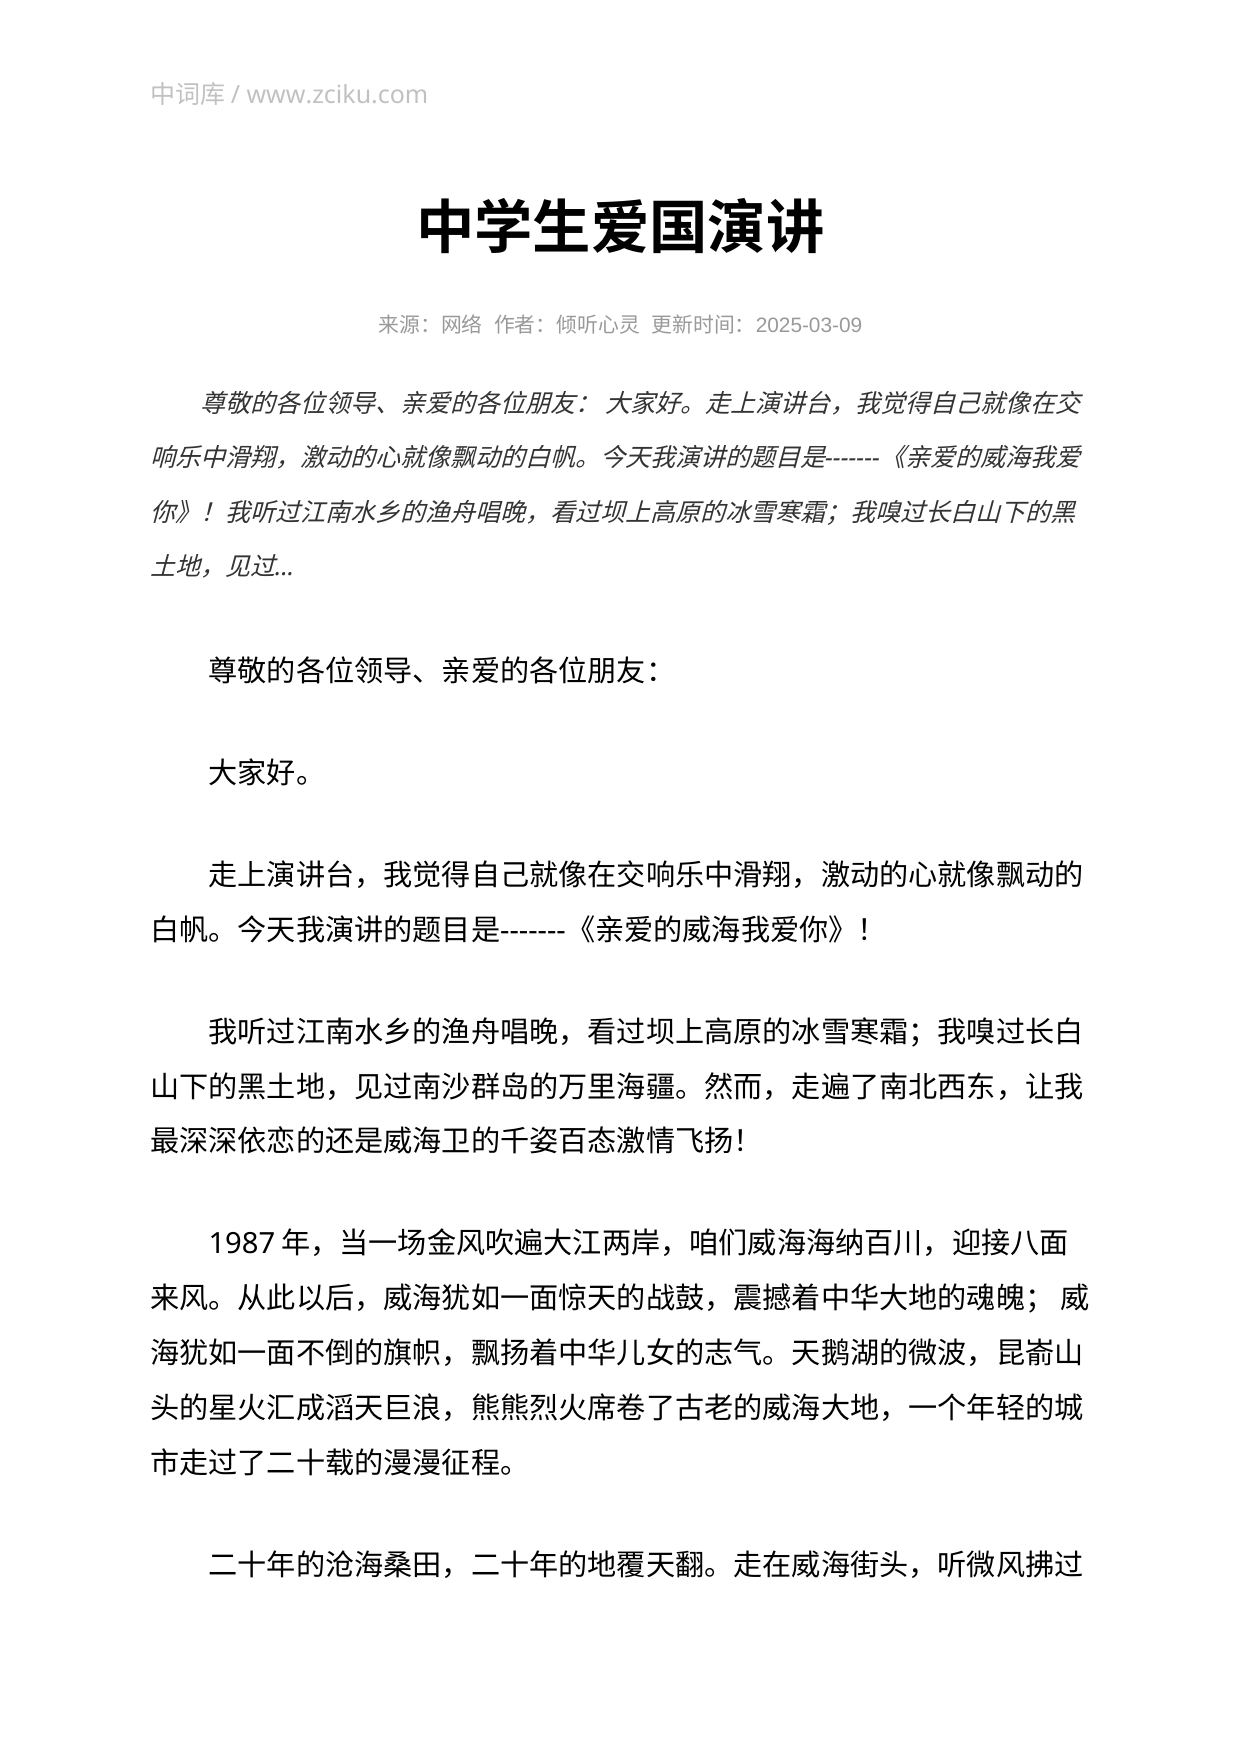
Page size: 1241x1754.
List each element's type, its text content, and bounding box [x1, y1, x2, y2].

text 尊敬的各位领导、亲爱的各位朋友： [150, 648, 1090, 690]
text 尊敬的各位领导、亲爱的各位朋友： 大家好。走上演讲台，我觉得自己就像在交响乐中滑翔，激动的心就像飘动的白帆。今天我演讲的题目是-------《亲爱的威海我爱你》！我听过江南水乡的渔舟唱晚，看过坝上高原的冰雪寒霜；我嗅过长白山下的黑土地，见过... [150, 383, 1090, 583]
subtitle 中学生爱国演讲 [150, 181, 1090, 266]
text 大家好。 [150, 749, 1090, 792]
text 走上演讲台，我觉得自己就像在交响乐中滑翔，激动的心就像飘动的白帆。今天我演讲的题目是-------《亲爱的威海我爱你》！ [150, 851, 1090, 949]
text 我听过江南水乡的渔舟唱晚，看过坝上高原的冰雪寒霜；我嗅过长白山下的黑土地，见过南沙群岛的万里海疆。然而，走遍了南北西东，让我最深深依恋的还是威海卫的千姿百态激情飞扬！ [150, 1008, 1090, 1160]
text 来源：网络 作者：倾听心灵 更新时间：2025-03-09 [150, 313, 1090, 337]
text 1987年，当一场金风吹遍大江两岸，咱们威海海纳百川，迎接八面来风。从此以后，威海犹如一面惊天的战鼓，震撼着中华大地的魂魄； 威海犹如一面不倒的旗帜，飘扬着中华儿女的志气。天鹅湖的微波，昆嵛山头的星火汇成滔天巨浪，熊熊烈火席卷了古老的威海大地，一个年轻的城市走过了二十载的漫漫征程。 [150, 1220, 1090, 1482]
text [150, 1541, 1090, 1583]
